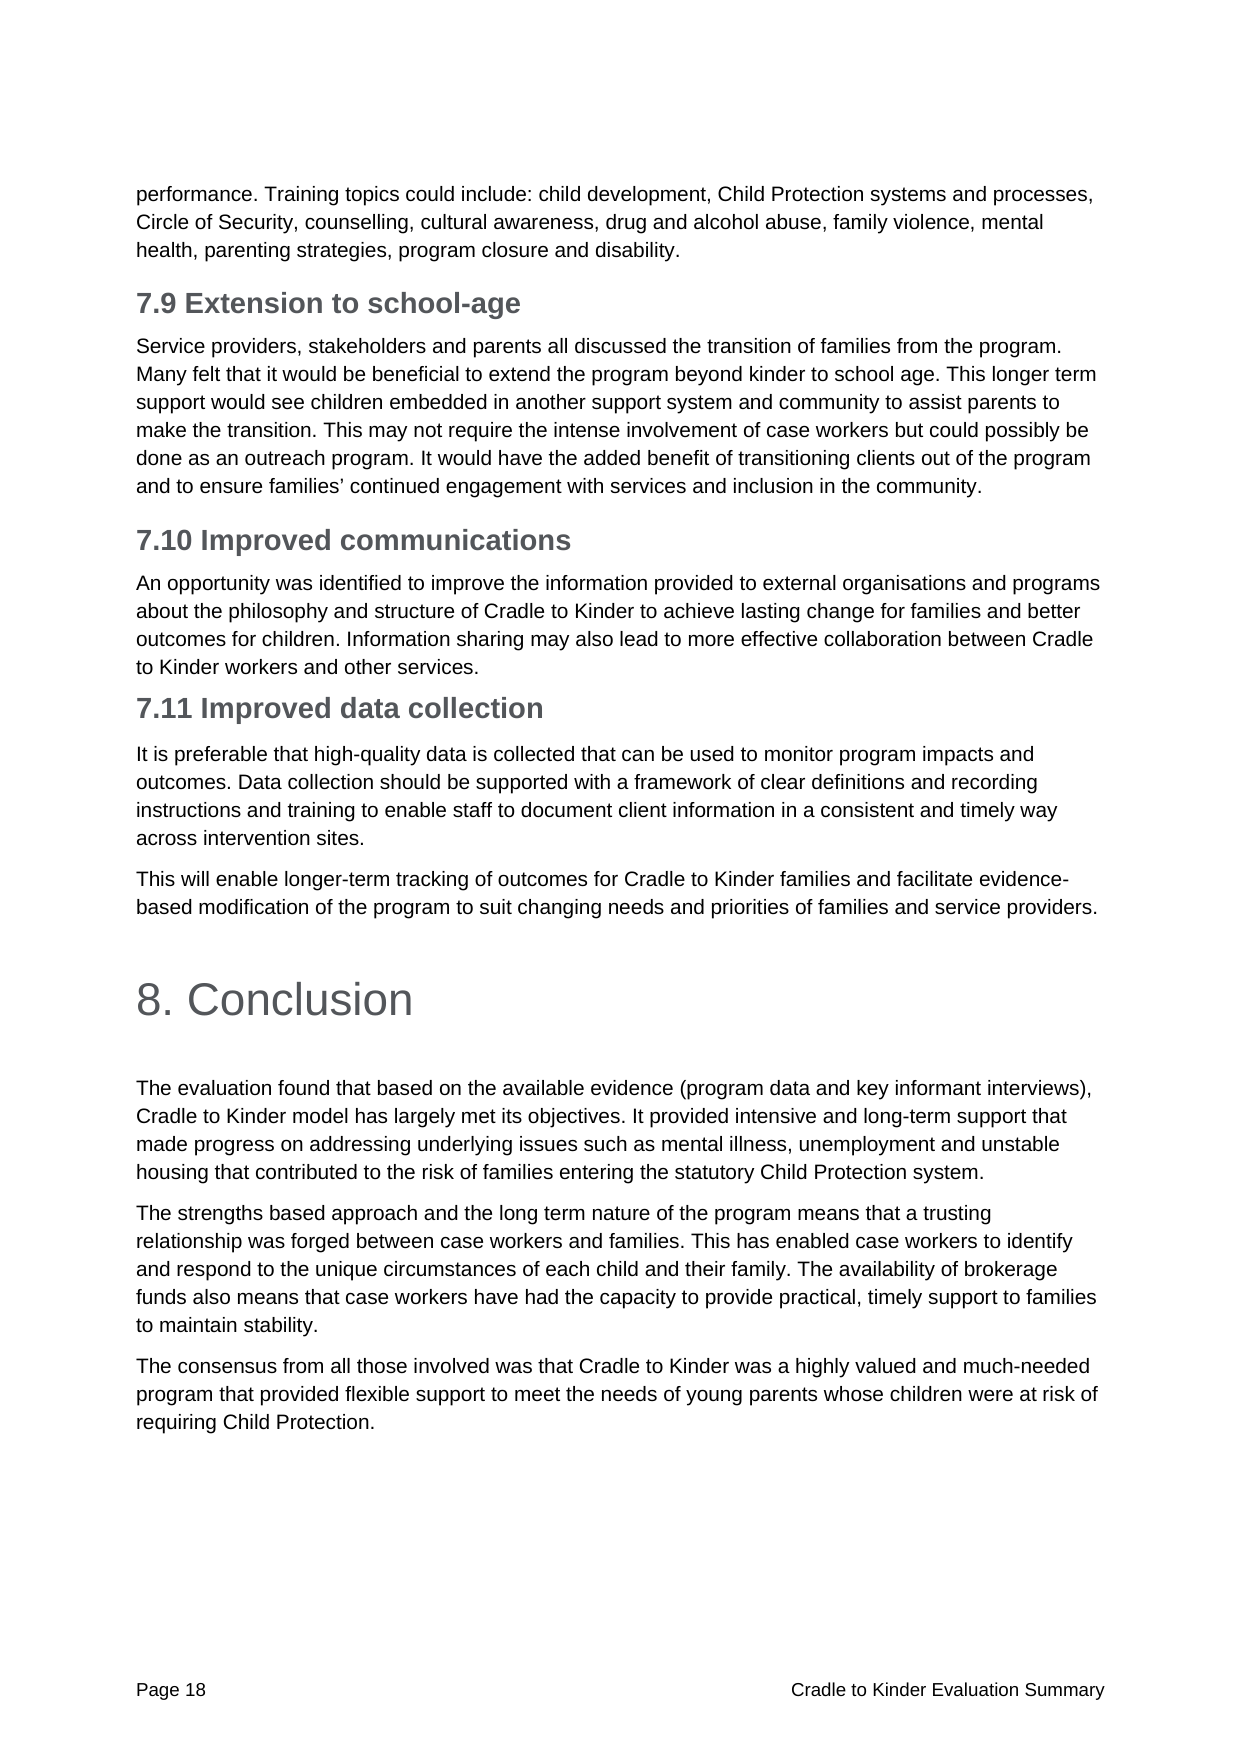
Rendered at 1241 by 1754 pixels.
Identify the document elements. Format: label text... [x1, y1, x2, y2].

text The strengths based approach and the long term nature of the program means that a trusting relationship was forged between case workers and families. This has enabled case workers to identify and respond to the unique circumstances of each child and their family. The availability of brokerage funds also means that case workers have had the capacity to provide practical, timely support to families to maintain stability. [136, 1196, 1104, 1337]
subtitle 7.9 Extension to school-age [136, 287, 1104, 320]
text Service providers, stakeholders and parents all discussed the transition of families from the program. Many felt that it would be beneficial to extend the program beyond kinder to school age. This longer term support would see children embedded in another support system and community to assist parents to make the transition. This may not require the intense involvement of case workers but could possibly be done as an outreach program. It would have the added benefit of transitioning clients out of the program and to ensure families’ continued engagement with services and inclusion in the community. [136, 329, 1104, 498]
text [136, 177, 1104, 262]
subtitle 7.10 Improved communications [136, 523, 1104, 557]
text The consensus from all those involved was that Cradle to Kinder was a highly valued and much-needed program that provided flexible support to meet the needs of young parents whose children were at risk of requiring Child Protection. [136, 1349, 1104, 1434]
text An opportunity was identified to improve the information provided to external organisations and programs about the philosophy and structure of Cradle to Kinder to achieve lasting change for families and better outcomes for children. Information sharing may also lead to more effective collaboration between Cradle to Kinder workers and other services. [136, 566, 1104, 679]
text It is preferable that high-quality data is collected that can be used to monitor program impacts and outcomes. Data collection should be supported with a framework of clear definitions and recording instructions and training to enable staff to document client information in a consistent and timely way across intervention sites. [136, 737, 1104, 850]
text This will enable longer-term tracking of outcomes for Cradle to Kinder families and facilitate evidence-based modification of the program to suit changing needs and priorities of families and service providers. [136, 862, 1104, 918]
text 7.11 Improved data collection [136, 691, 1104, 725]
text The evaluation found that based on the available evidence (program data and key informant interviews), Cradle to Kinder model has largely met its objectives. It provided intensive and long-term support that made progress on addressing underlying issues such as mental illness, unemployment and unstable housing that contributed to the risk of families entering the statutory Child Protection system. [136, 1071, 1104, 1184]
subtitle 8. Conclusion [136, 973, 1104, 1025]
